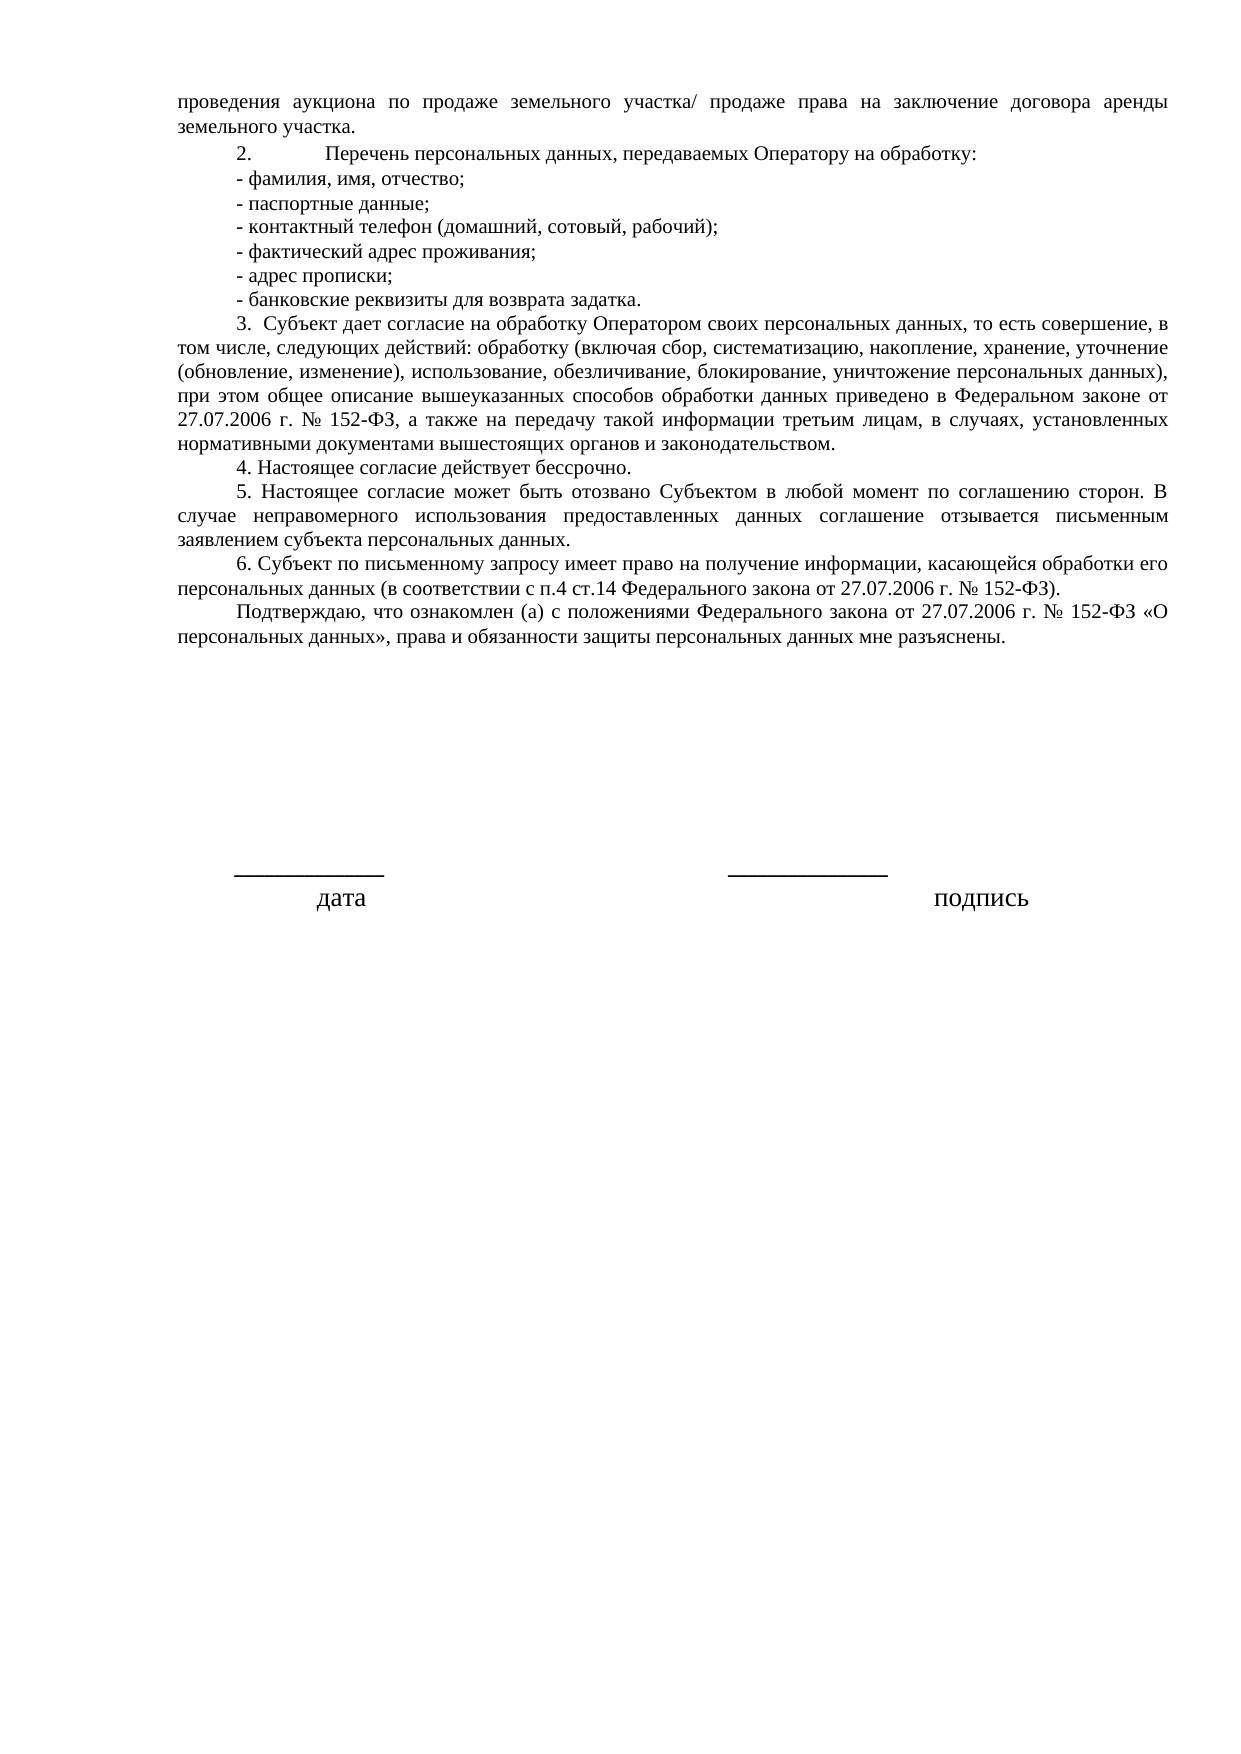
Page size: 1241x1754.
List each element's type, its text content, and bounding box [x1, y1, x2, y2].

list - фактический адрес проживания; [177, 238, 1169, 263]
list 6. Субъект по письменному запросу имеет право на получение информации, касающейся обработки его персональных данных (в соответствии с п.4 ст.14 Федерального закона от 27.07.2006 г. № 152-ФЗ). [177, 551, 1169, 599]
list - контактный телефон (домашний, сотовый, рабочий); [177, 214, 1169, 238]
list - фамилия, имя, отчество; [177, 166, 1169, 190]
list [177, 88, 1169, 138]
list - паспортные данные; [177, 190, 1169, 214]
text дата подпись [177, 881, 1169, 912]
list Подтверждаю, что ознакомлен (а) с положениями Федерального закона от 27.07.2006 г. № 152-ФЗ «О персональных данных», права и обязанности защиты персональных данных мне разъяснены. [177, 599, 1169, 648]
list - банковские реквизиты для возврата задатка. [177, 287, 1169, 311]
list 5. Настоящее согласие может быть отозвано Субъектом в любой момент по соглашению сторон. В случае неправомерного использования предоставленных данных соглашение отзывается письменным заявлением субъекта персональных данных. [177, 479, 1169, 551]
list Перечень персональных данных, передаваемых Оператору на обработку: [177, 140, 1169, 164]
text _______________ ________________ [177, 847, 1122, 881]
list 3. Субъект дает согласие на обработку Оператором своих персональных данных, то есть совершение, в том числе, следующих действий: обработку (включая сбор, систематизацию, накопление, хранение, уточнение (обновление, изменение), использование, обезличивание, блокирование, уничтожение персональных данных), при этом общее описание вышеуказанных способов обработки данных приведено в Федеральном законе от 27.07.2006 г. № 152-ФЗ, а также на передачу такой информации третьим лицам, в случаях, установленных нормативными документами вышестоящих органов и законодательством. [177, 311, 1169, 455]
list 4. Настоящее согласие действует бессрочно. [177, 455, 1169, 479]
list - адрес прописки; [177, 263, 1169, 287]
